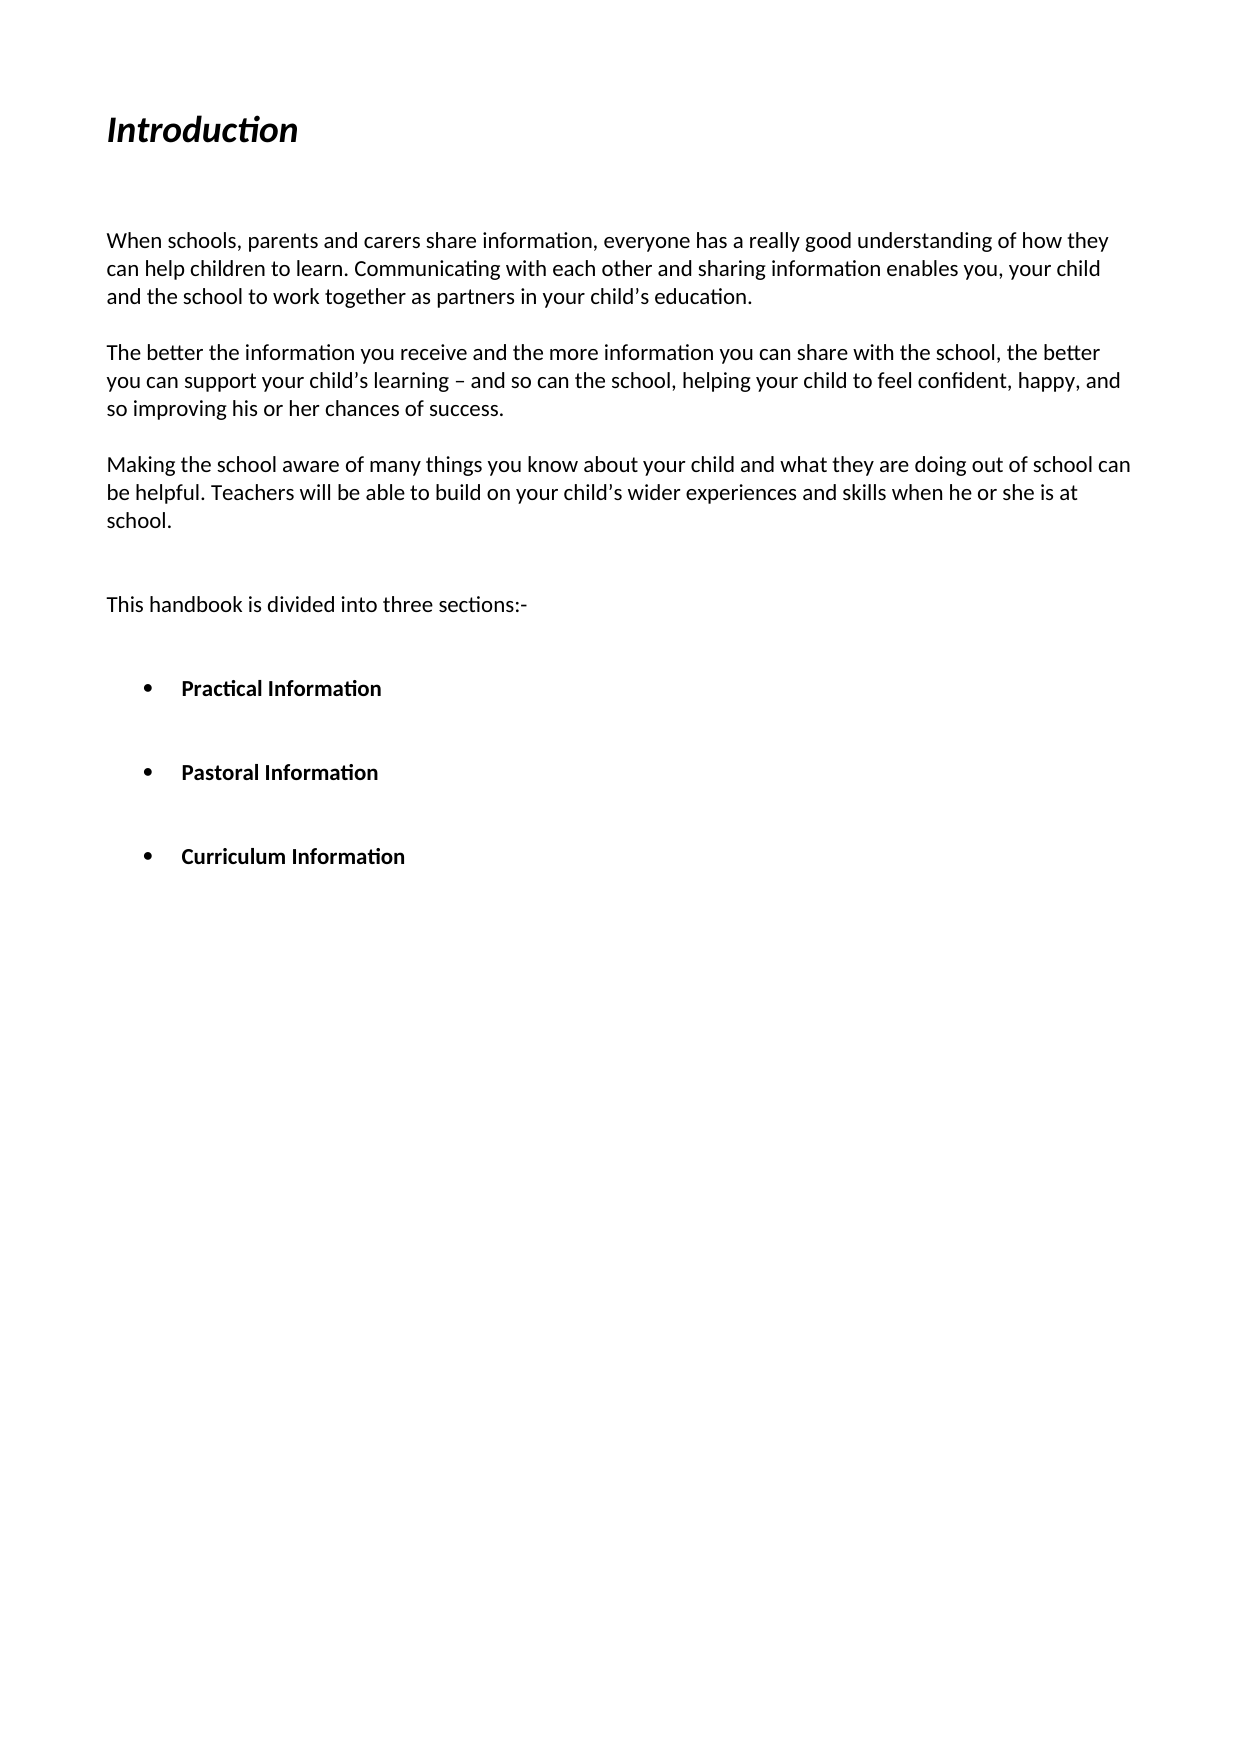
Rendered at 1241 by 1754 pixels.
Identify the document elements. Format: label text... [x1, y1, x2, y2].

text Making the school aware of many things you know about your child and what they are doing out of school can be helpful. Teachers will be able to build on your child’s wider experiences and skills when he or she is at school. [106, 450, 1134, 534]
text The better the information you receive and the more information you can share with the school, the better you can support your child’s learning – and so can the school, helping your child to feel confident, happy, and so improving his or her chances of success. [106, 338, 1134, 422]
text This handbook is divided into three sections:- [106, 590, 1134, 618]
list Practical Information [144, 674, 1134, 702]
text Introduction [106, 106, 1134, 152]
text When schools, parents and carers share information, everyone has a really good understanding of how they can help children to learn. Communicating with each other and sharing information enables you, your child and the school to work together as partners in your child’s education. [106, 226, 1134, 310]
list Curriculum Information [144, 842, 1134, 871]
list Pastoral Information [144, 758, 1134, 786]
